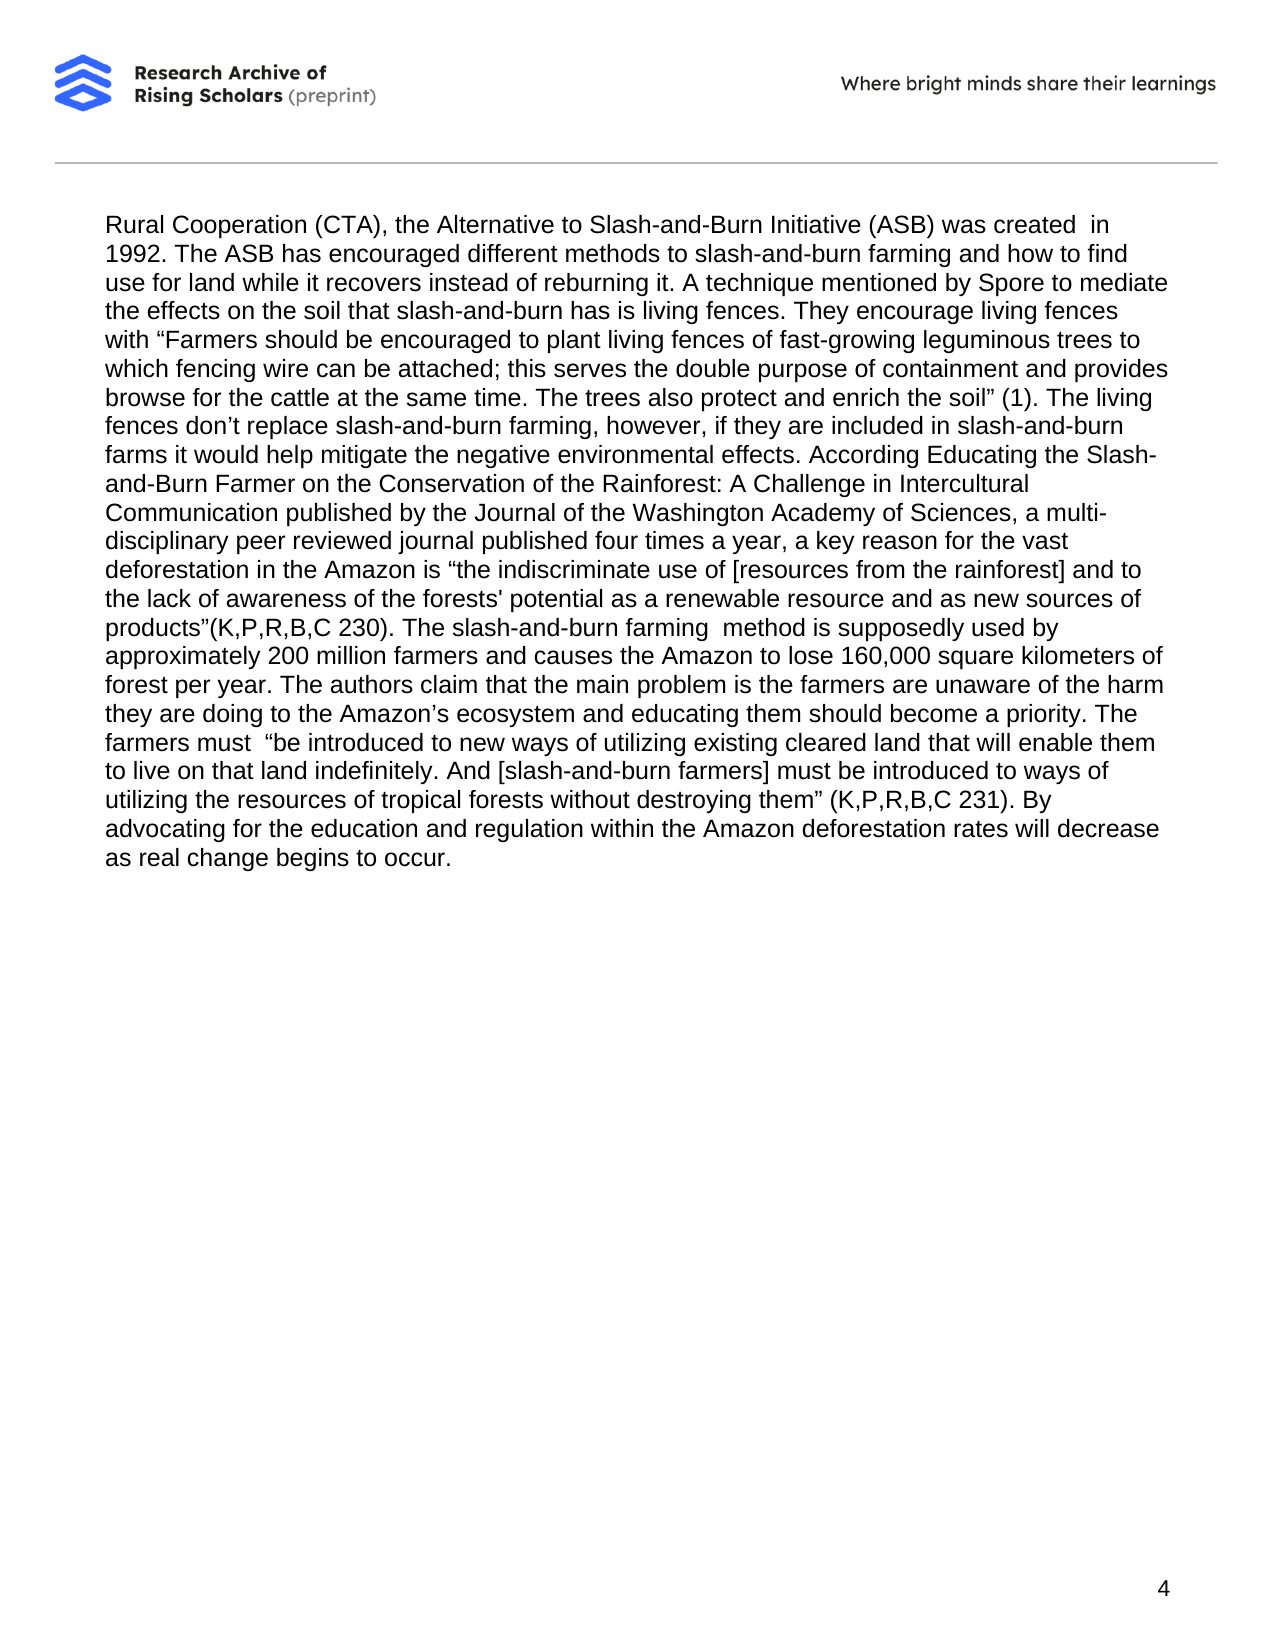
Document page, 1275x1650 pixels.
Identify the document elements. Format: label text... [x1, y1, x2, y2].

picture [0, 0, 1274, 166]
